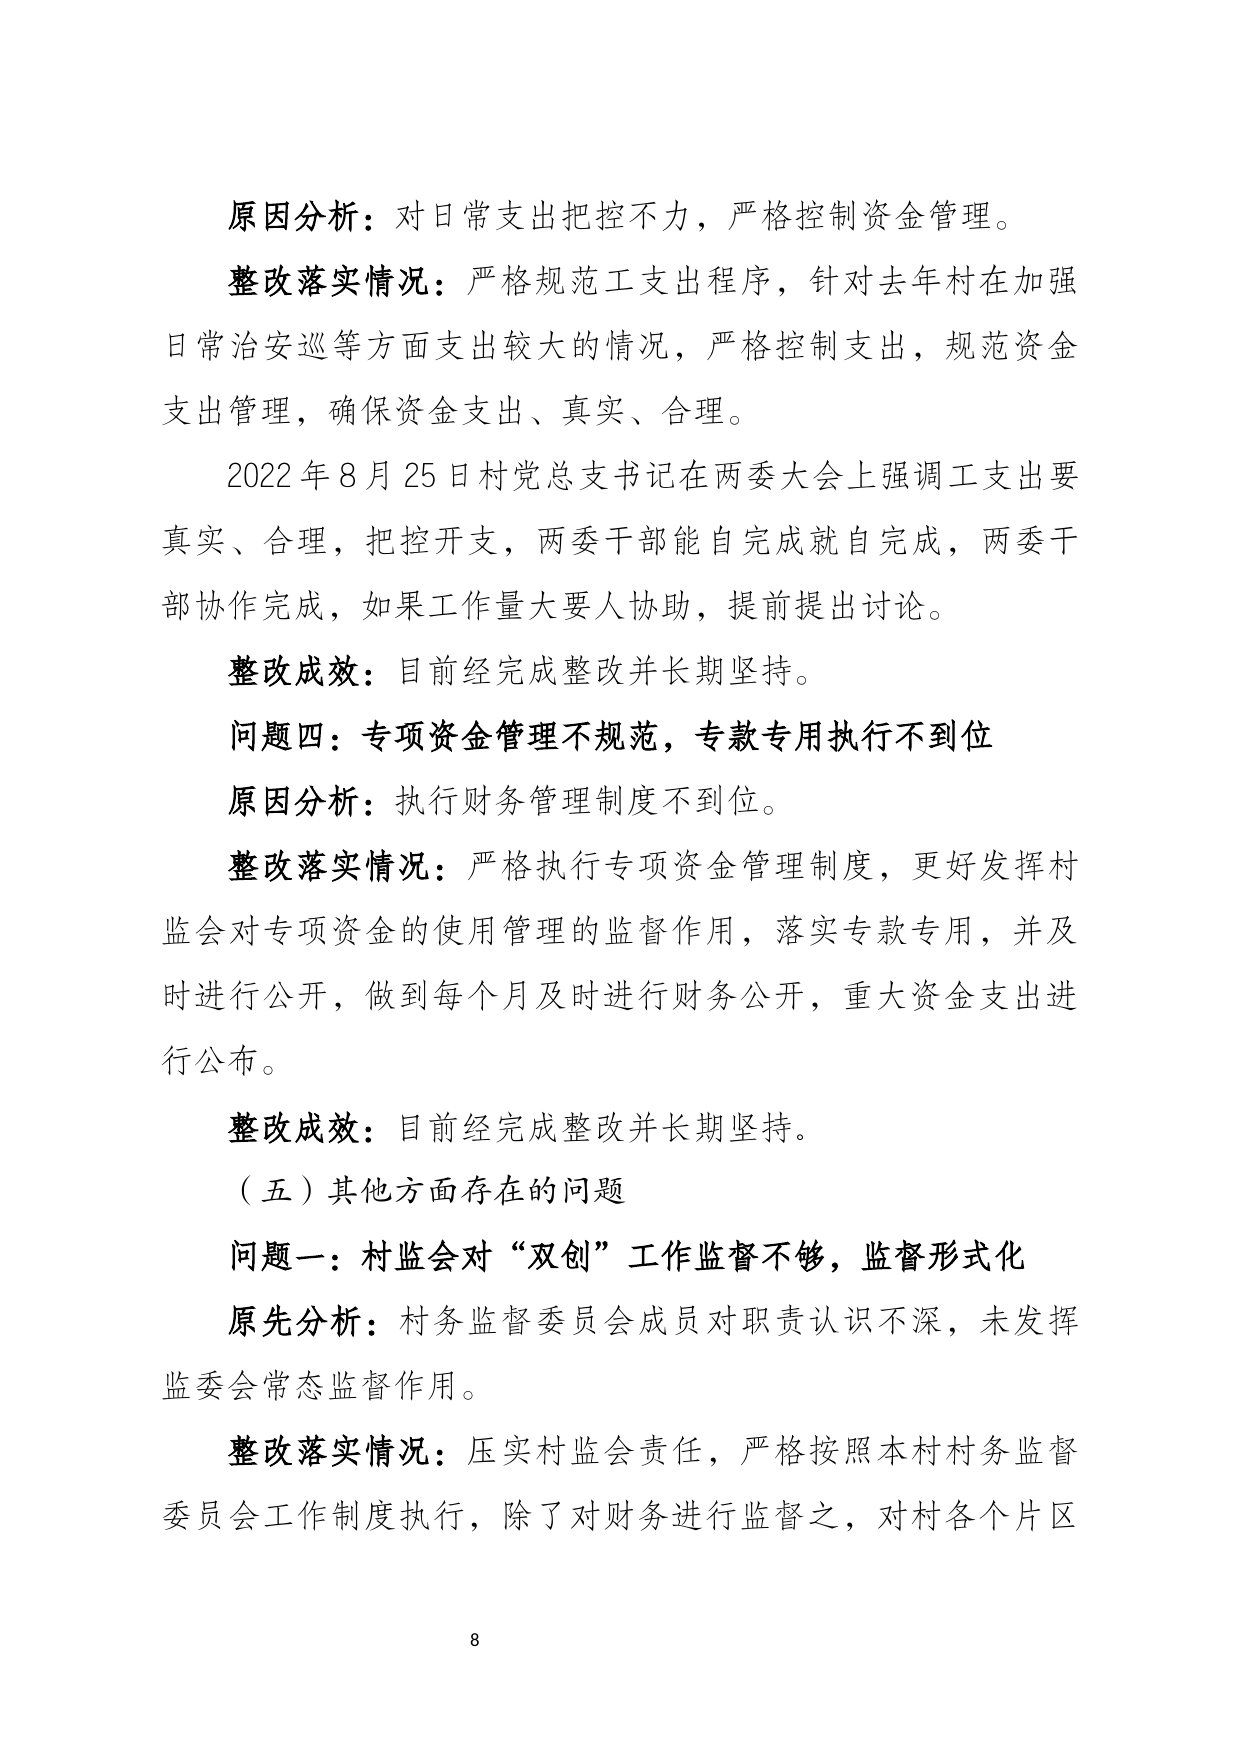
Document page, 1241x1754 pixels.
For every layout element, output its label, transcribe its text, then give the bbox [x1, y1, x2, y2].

text 原先分析：村务监督委员会成员对职责认识不深，未发挥监委会常态监督作用。 [159, 1289, 1081, 1419]
list （五）其他方面存在的问题 [159, 1159, 1081, 1224]
text 整改落实情况：严格执行专项资金管理制度，更好发挥村监会对专项资金的使用管理的监督作用，落实专款专用，并及时进行公开，做到每个月及时进行财务公开，重大资金支出进行公布。 [159, 834, 1081, 1094]
text 整改成效：目前已经完成整改并长期坚持。 [159, 1094, 1081, 1159]
text 原因分析：对日常支出把控不力，需严格控制资金管理。 [159, 184, 1081, 249]
text 整改落实情况：严格规范误工费支出程序，针对去年村在加强日常治安巡逻等方面支出较大的情况，严格控制支出，规范资金支出管理，确保资金支出客观、真实、合理。 [159, 249, 1081, 444]
text 问题四：专项资金管理不规范，专款专用执行不到位 [159, 704, 1081, 769]
text 2022年8月25日灰荣村党总支书记在两委扩大会上强调误工费支出要真实、合理，把控开支，两委干部能自己完成就自己完成，或两委干部协作完成，如果工作量大需要雇人协助，需提前提出讨论。 [159, 444, 1081, 639]
text 原因分析：执行财务管理制度不到位。 [159, 769, 1081, 834]
text 问题一：村监会对“双创”工作监督不够，监督形式化 [159, 1224, 1081, 1289]
text 整改成效：目前已经完成整改并长期坚持。 [159, 639, 1081, 704]
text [159, 1419, 1081, 1549]
